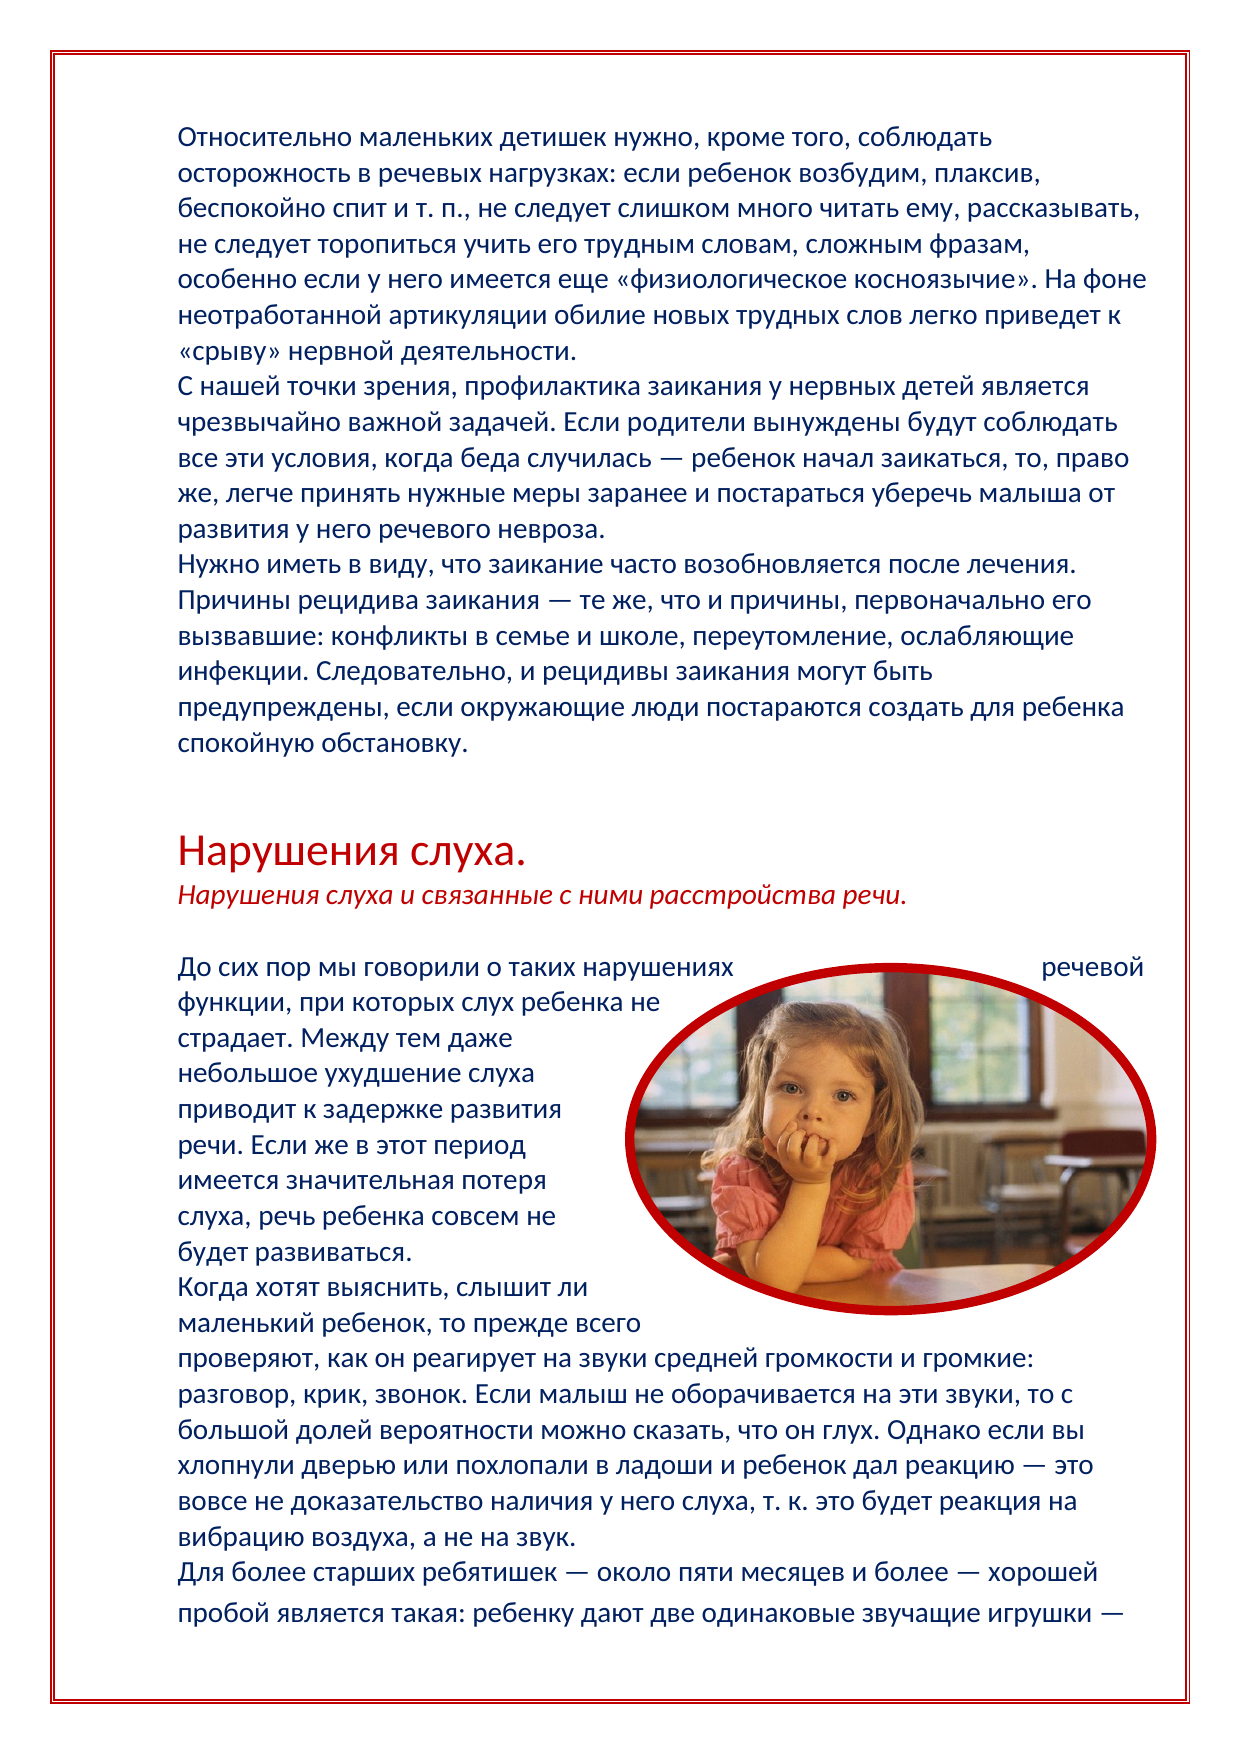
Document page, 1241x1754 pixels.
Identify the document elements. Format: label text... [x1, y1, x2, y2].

text Относительно маленьких детишек нужно, кроме того, соблюдать осторожность в речевых нагрузках: если ребенок возбудим, плаксив, беспокойно спит и т. п., не следует слишком много читать ему, рассказывать, не следует торопиться учить его трудным словам, сложным фразам, особенно если у него имеется еще «физиологическое косноязычие». На фоне неотработанной артикуляции обилие новых трудных слов легко приведет к «срыву» нервной деятельности. [177, 118, 1152, 367]
text До сих пор мы говорили о таких нарушениях речевой функции, при которых слух ребенка не страдает. Между тем даже небольшое ухудшение слуха приводит к задержке развития речи. Если же в этот период имеется значительная потеря слуха, речь ребенка совсем не будет развиваться. [177, 948, 1152, 1268]
text Нарушения слуха и связанные с ними расстройства речи. [177, 876, 1152, 912]
text С нашей точки зрения, профилактика заикания у нервных детей является чрезвычайно важной задачей. Если родители вынуждены будут соблюдать все эти условия, когда беда случилась — ребенок начал заикаться, то, право же, легче принять нужные меры заранее и постараться уберечь малыша от развития у него речевого невроза. [177, 367, 1152, 546]
text Нужно иметь в виду, что заикание часто возобновляется после лечения. Причины рецидива заикания — те же, что и причины, первоначально его вызвавшие: конфликты в семье и школе, переутомление, ослабляющие инфекции. Следовательно, и рецидивы заикания могут быть предупреждены, если окружающие люди постараются создать для ребенка спокойную обстановку. [177, 546, 1152, 759]
text Когда хотят выяснить, слышит ли маленький ребенок, то прежде всего проверяют, как он реагирует на звуки средней громкости и громкие: разговор, крик, звонок. Если малыш не оборачивается на эти звуки, то с большой долей вероятности можно сказать, что он глух. Однако если вы хлопнули дверью или похлопали в ладоши и ребенок дал реакцию — это вовсе не доказательство наличия у него слуха, т. к. это будет реакция на вибрацию воздуха, а не на звук. [177, 1268, 1152, 1553]
text Нарушения слуха. [177, 820, 1152, 876]
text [177, 1553, 1152, 1630]
